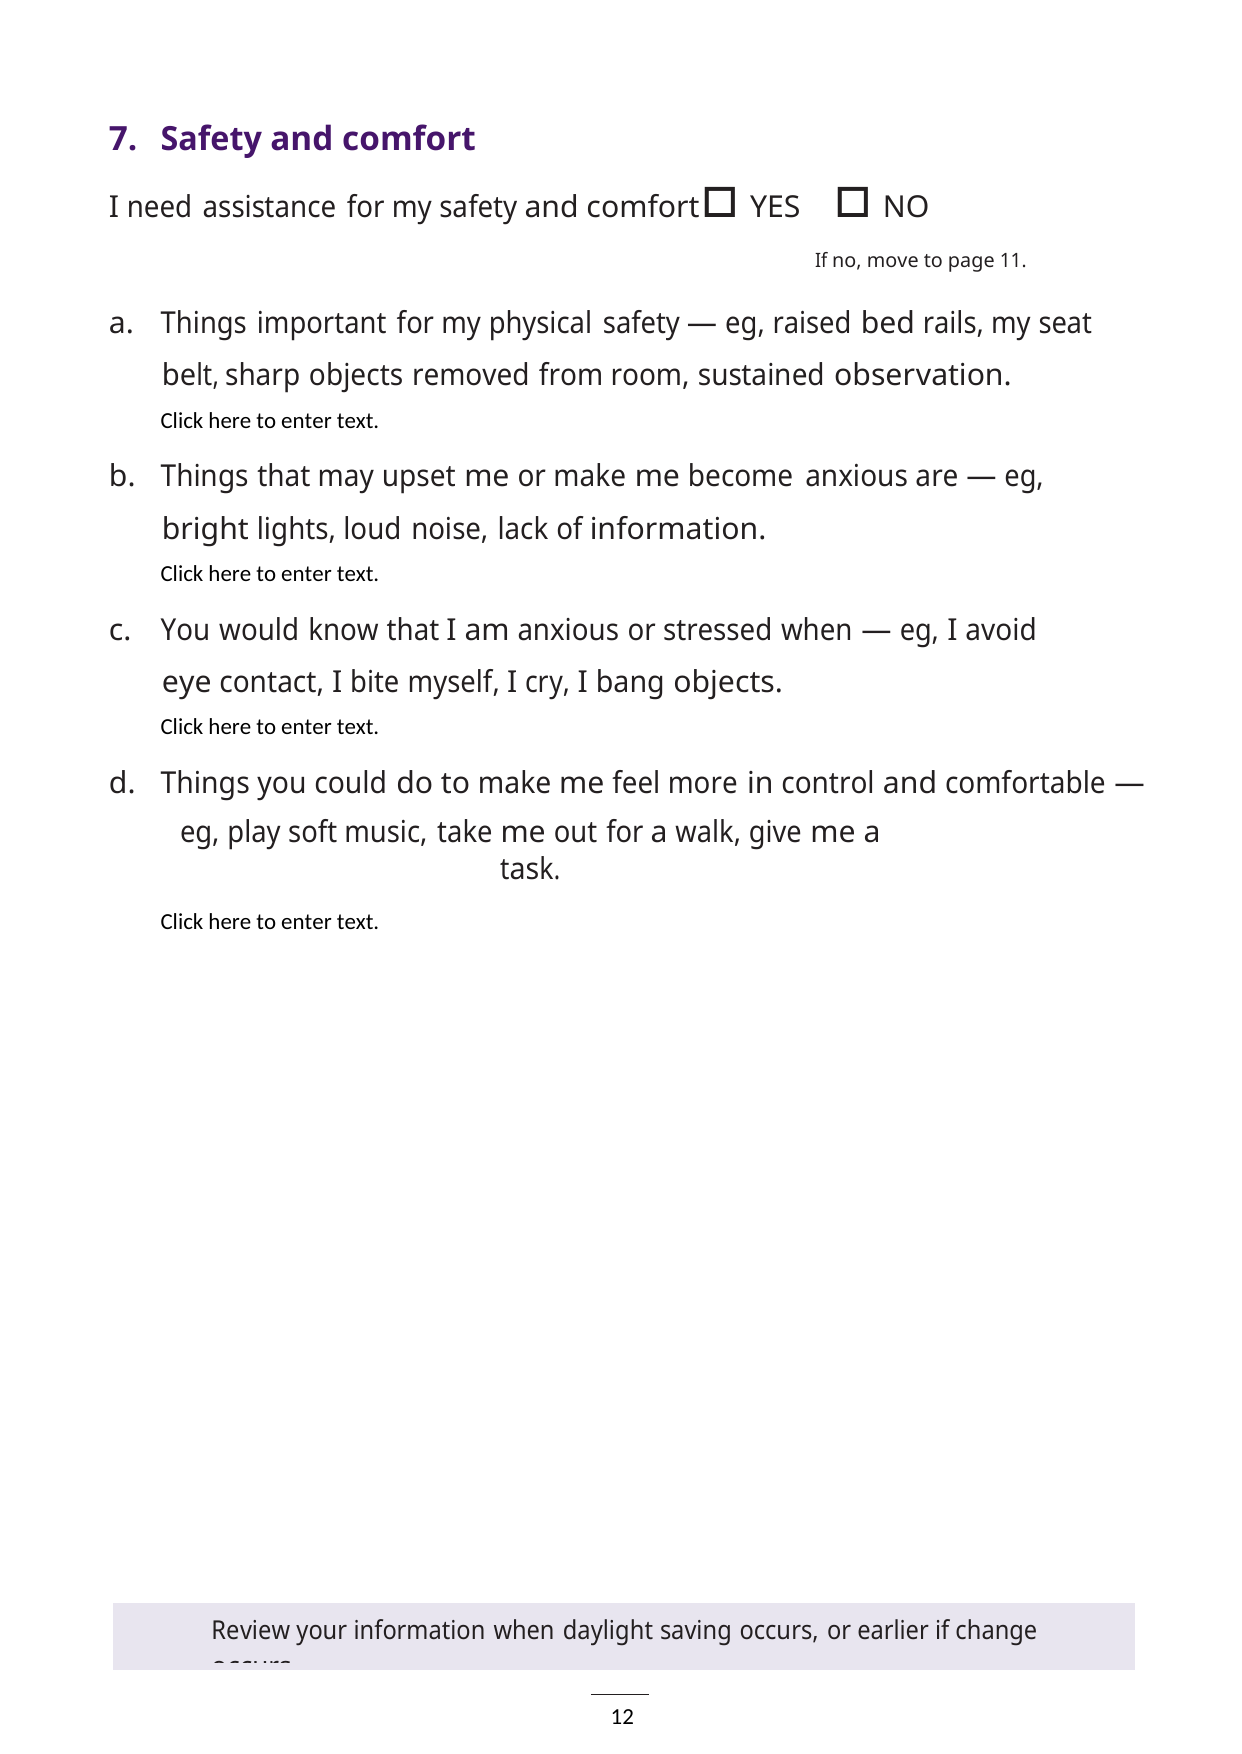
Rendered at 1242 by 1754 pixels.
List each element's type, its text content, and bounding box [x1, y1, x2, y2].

text c. You would know that I am anxious or stressed when — eg, I avoid eye contact, I bite myself, I cry, I bang objects. [109, 608, 1046, 701]
text b. Things that may upset me or make me become anxious are — eg, bright lights, loud noise, lack of information. [109, 454, 1078, 548]
text d. Things you could do to make me feel more in control and comfortable — [109, 761, 1148, 802]
text a. Things important for my physical safety — eg, raised bed rails, my seat belt, sharp objects removed from room, sustained observation. [109, 301, 1125, 395]
text 7. Safety and comfort [109, 115, 1148, 160]
text I need assistance for my safety and comfort YES NO [109, 185, 1148, 227]
text If no, move to page 11. [96, 246, 1026, 273]
text eg, play soft music, take me out for a walk, give me a task. [157, 813, 903, 887]
